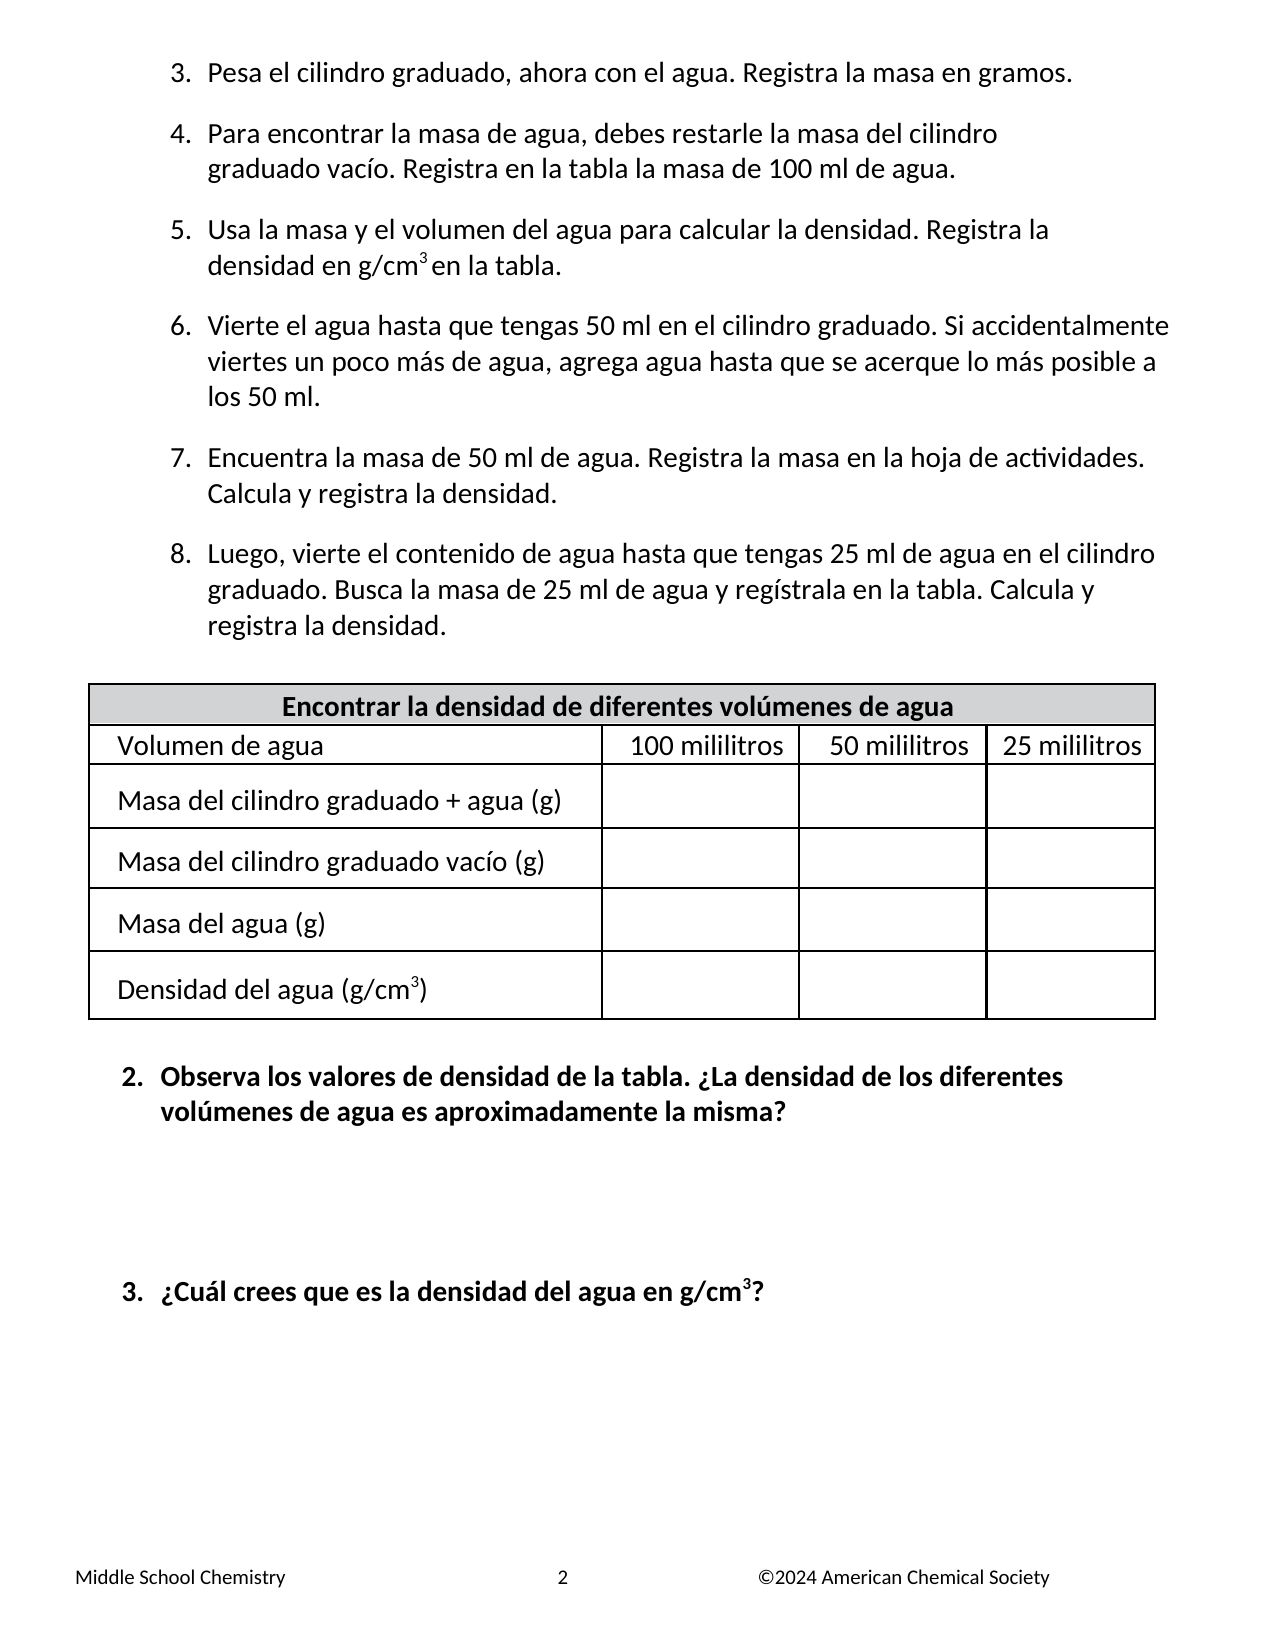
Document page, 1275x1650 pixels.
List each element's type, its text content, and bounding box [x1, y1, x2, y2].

list Pesa el cilindro graduado, ahora con el agua. Registra la masa en gramos. [170, 54, 1200, 90]
table_cell [800, 889, 985, 950]
table_cell 50 mililitros [800, 726, 985, 763]
table_cell [603, 829, 798, 887]
table_cell [988, 829, 1154, 887]
table_cell [603, 952, 798, 1018]
table_cell [603, 765, 798, 827]
table_cell Volumen de agua [90, 726, 601, 763]
table_cell [988, 889, 1154, 950]
table_cell Masa del cilindro graduado vacío (g) [90, 829, 601, 887]
list Observa los valores de densidad de la tabla. ¿La densidad de los diferentes volúmenes de agua es aproximadamente la misma? [121, 1058, 1175, 1129]
list Para encontrar la masa de agua, debes restarle la masa del cilindro graduado vacío. Registra en la tabla la masa de 100 ml de agua. [170, 115, 1116, 186]
table_cell [800, 952, 985, 1018]
table_cell [988, 765, 1154, 827]
table_cell [603, 889, 798, 950]
table_cell Masa del cilindro graduado + agua (g) [90, 765, 601, 827]
table_cell Masa del agua (g) [90, 889, 601, 950]
list Encuentra la masa de 50 ml de agua. Registra la masa en la hoja de actividades. Calcula y registra la densidad. [170, 439, 1175, 510]
table_cell 100 mililitros [603, 726, 798, 763]
table_cell [800, 765, 985, 827]
table_header Encontrar la densidad de diferentes volúmenes de agua [90, 685, 1154, 723]
list Usa la masa y el volumen del agua para calcular la densidad. Registra la densidad en g/cm3 en la tabla. [170, 211, 1125, 282]
list Luego, vierte el contenido de agua hasta que tengas 25 ml de agua en el cilindro graduado. Busca la masa de 25 ml de agua y regístrala en la tabla. Calcula y registra la densidad. [170, 535, 1185, 642]
table_cell Densidad del agua (g/cm3) [90, 952, 601, 1018]
list Vierte el agua hasta que tengas 50 ml en el cilindro graduado. Si accidentalmente viertes un poco más de agua, agrega agua hasta que se acerque lo más posible a los 50 ml. [170, 307, 1188, 414]
table_cell 25 mililitros [988, 726, 1154, 763]
table_cell [988, 952, 1154, 1018]
list ¿Cuál crees que es la densidad del agua en g/cm3? [121, 1273, 1200, 1309]
table_cell [800, 829, 985, 887]
